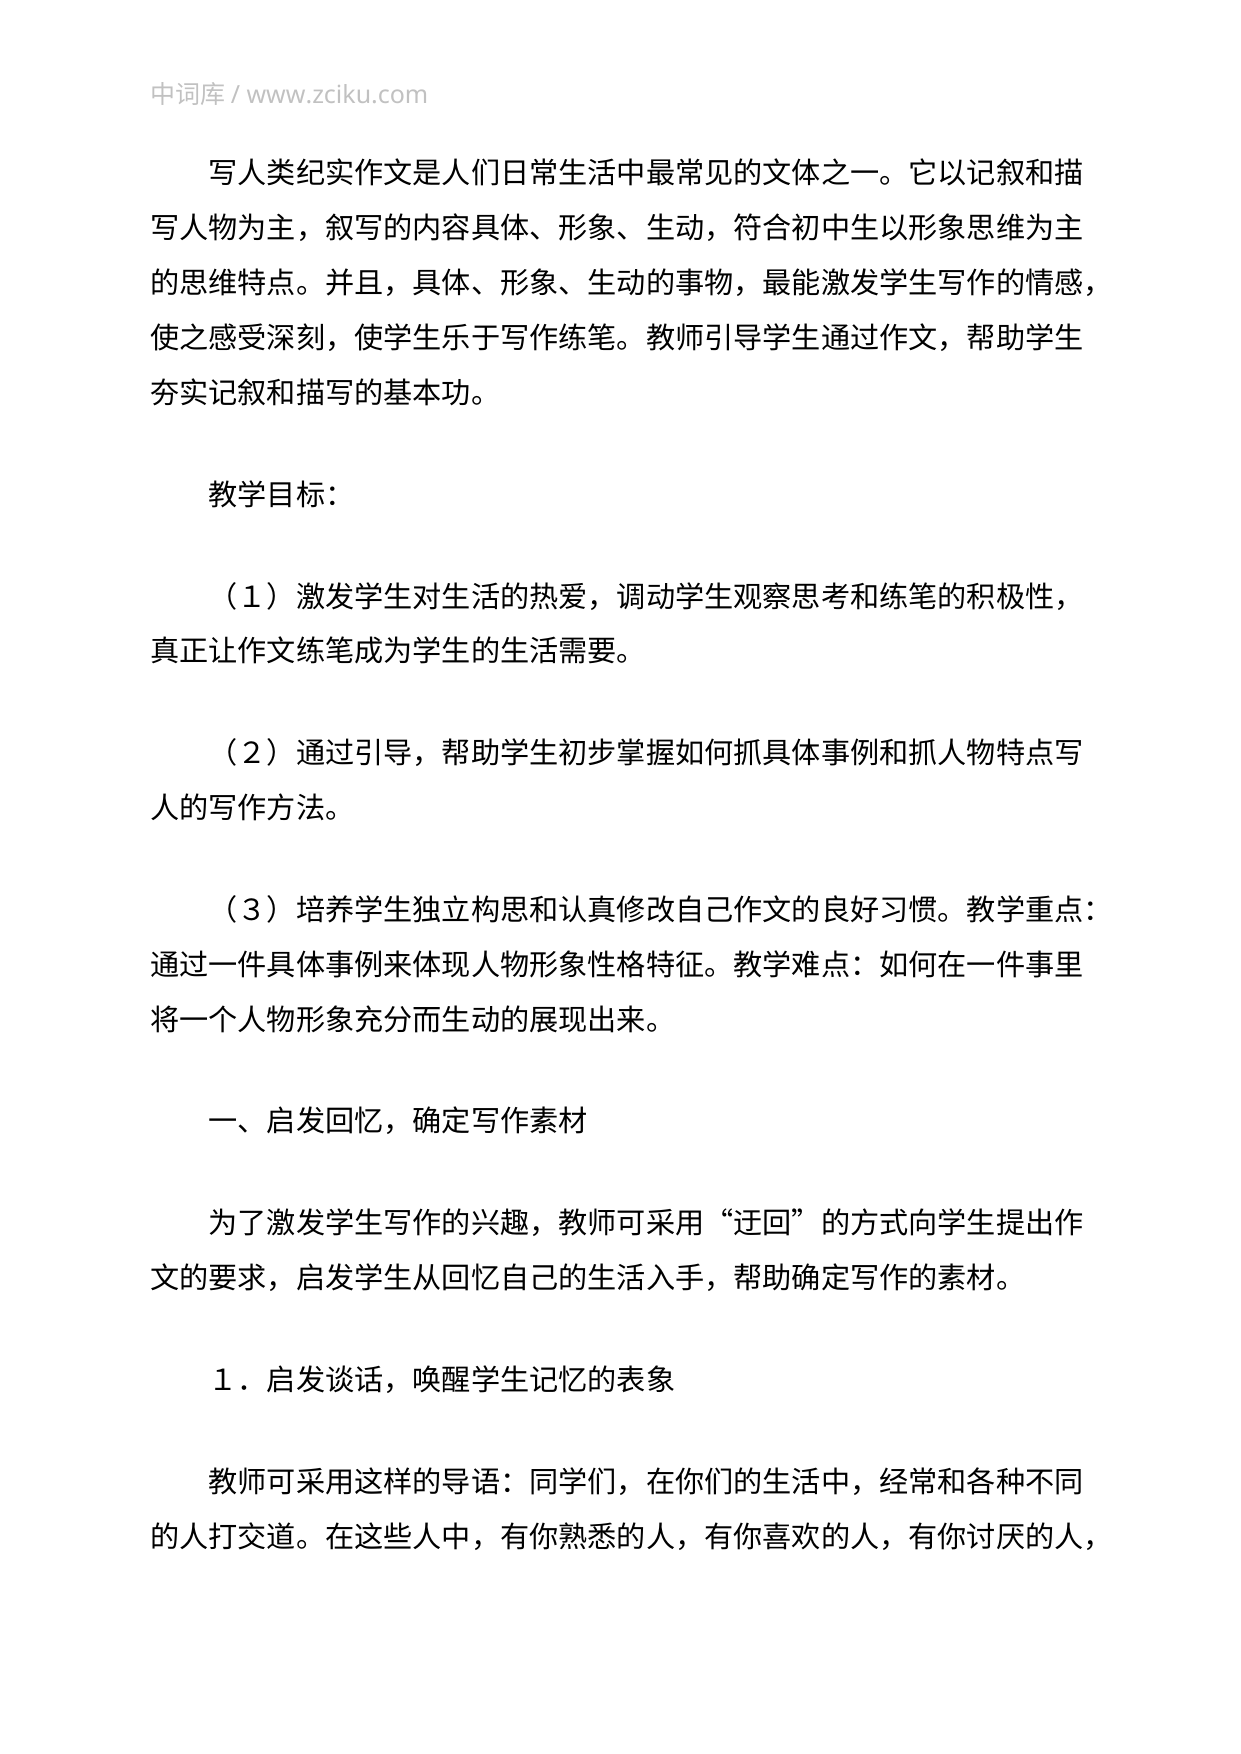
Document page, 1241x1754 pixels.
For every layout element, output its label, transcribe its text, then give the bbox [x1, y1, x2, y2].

text 一、启发回忆，确定写作素材 [150, 1098, 1090, 1140]
text １．启发谈话，唤醒学生记忆的表象 [150, 1356, 1090, 1399]
text 教学目标： [150, 471, 1090, 514]
text （３）培养学生独立构思和认真修改自己作文的良好习惯。教学重点：通过一件具体事例来体现人物形象性格特征。教学难点：如何在一件事里将一个人物形象充分而生动的展现出来。 [150, 886, 1090, 1038]
text 为了激发学生写作的兴趣，教师可采用“迂回”的方式向学生提出作文的要求，启发学生从回忆自己的生活入手，帮助确定写作的素材。 [150, 1200, 1090, 1297]
text （２）通过引导，帮助学生初步掌握如何抓具体事例和抓人物特点写人的写作方法。 [150, 730, 1090, 827]
text （１）激发学生对生活的热爱，调动学生观察思考和练笔的积极性，真正让作文练笔成为学生的生活需要。 [150, 573, 1090, 670]
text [150, 1458, 1090, 1555]
text 写人类纪实作文是人们日常生活中最常见的文体之一。它以记叙和描写人物为主，叙写的内容具体、形象、生动，符合初中生以形象思维为主的思维特点。并且，具体、形象、生动的事物，最能激发学生写作的情感，使之感受深刻，使学生乐于写作练笔。教师引导学生通过作文，帮助学生夯实记叙和描写的基本功。 [150, 150, 1090, 412]
